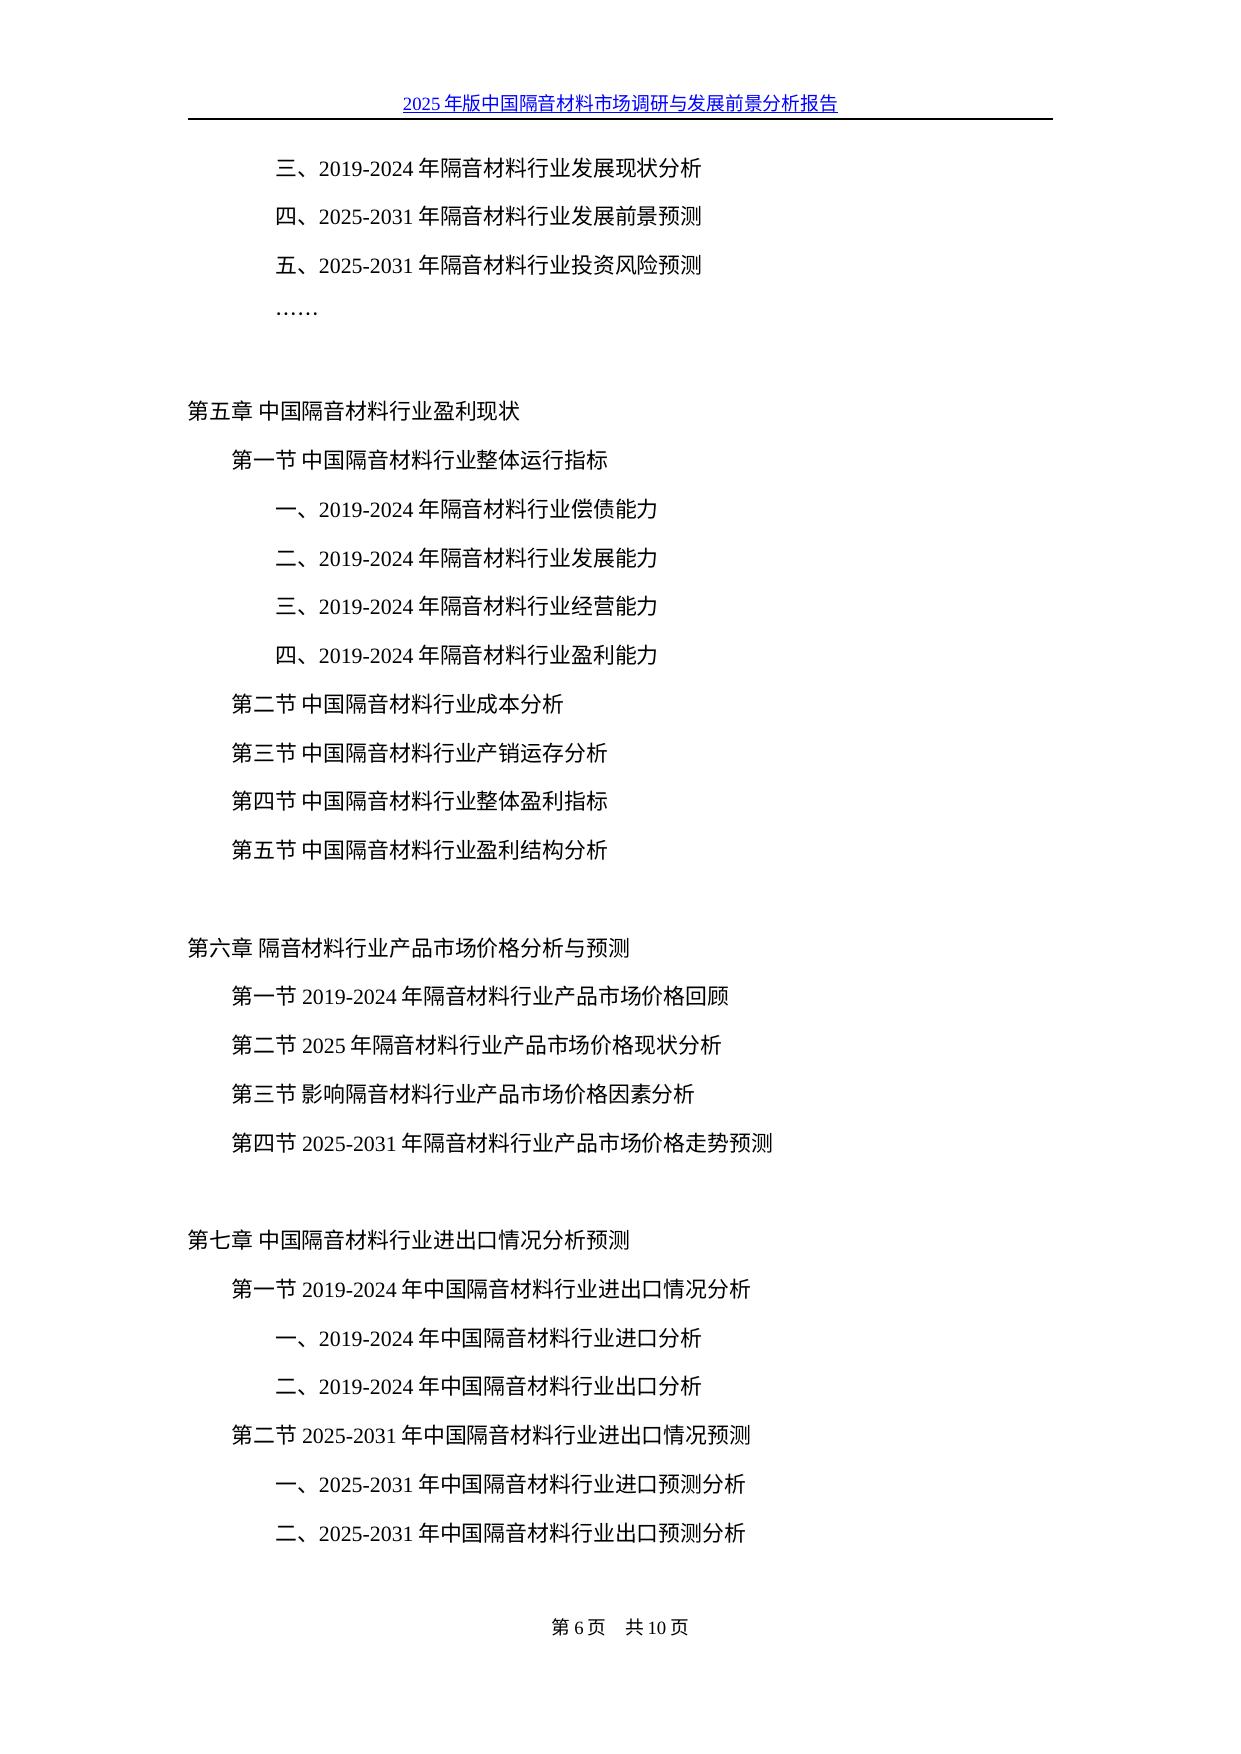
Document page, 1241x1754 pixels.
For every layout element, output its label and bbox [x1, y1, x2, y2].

text [187, 150, 1053, 1548]
